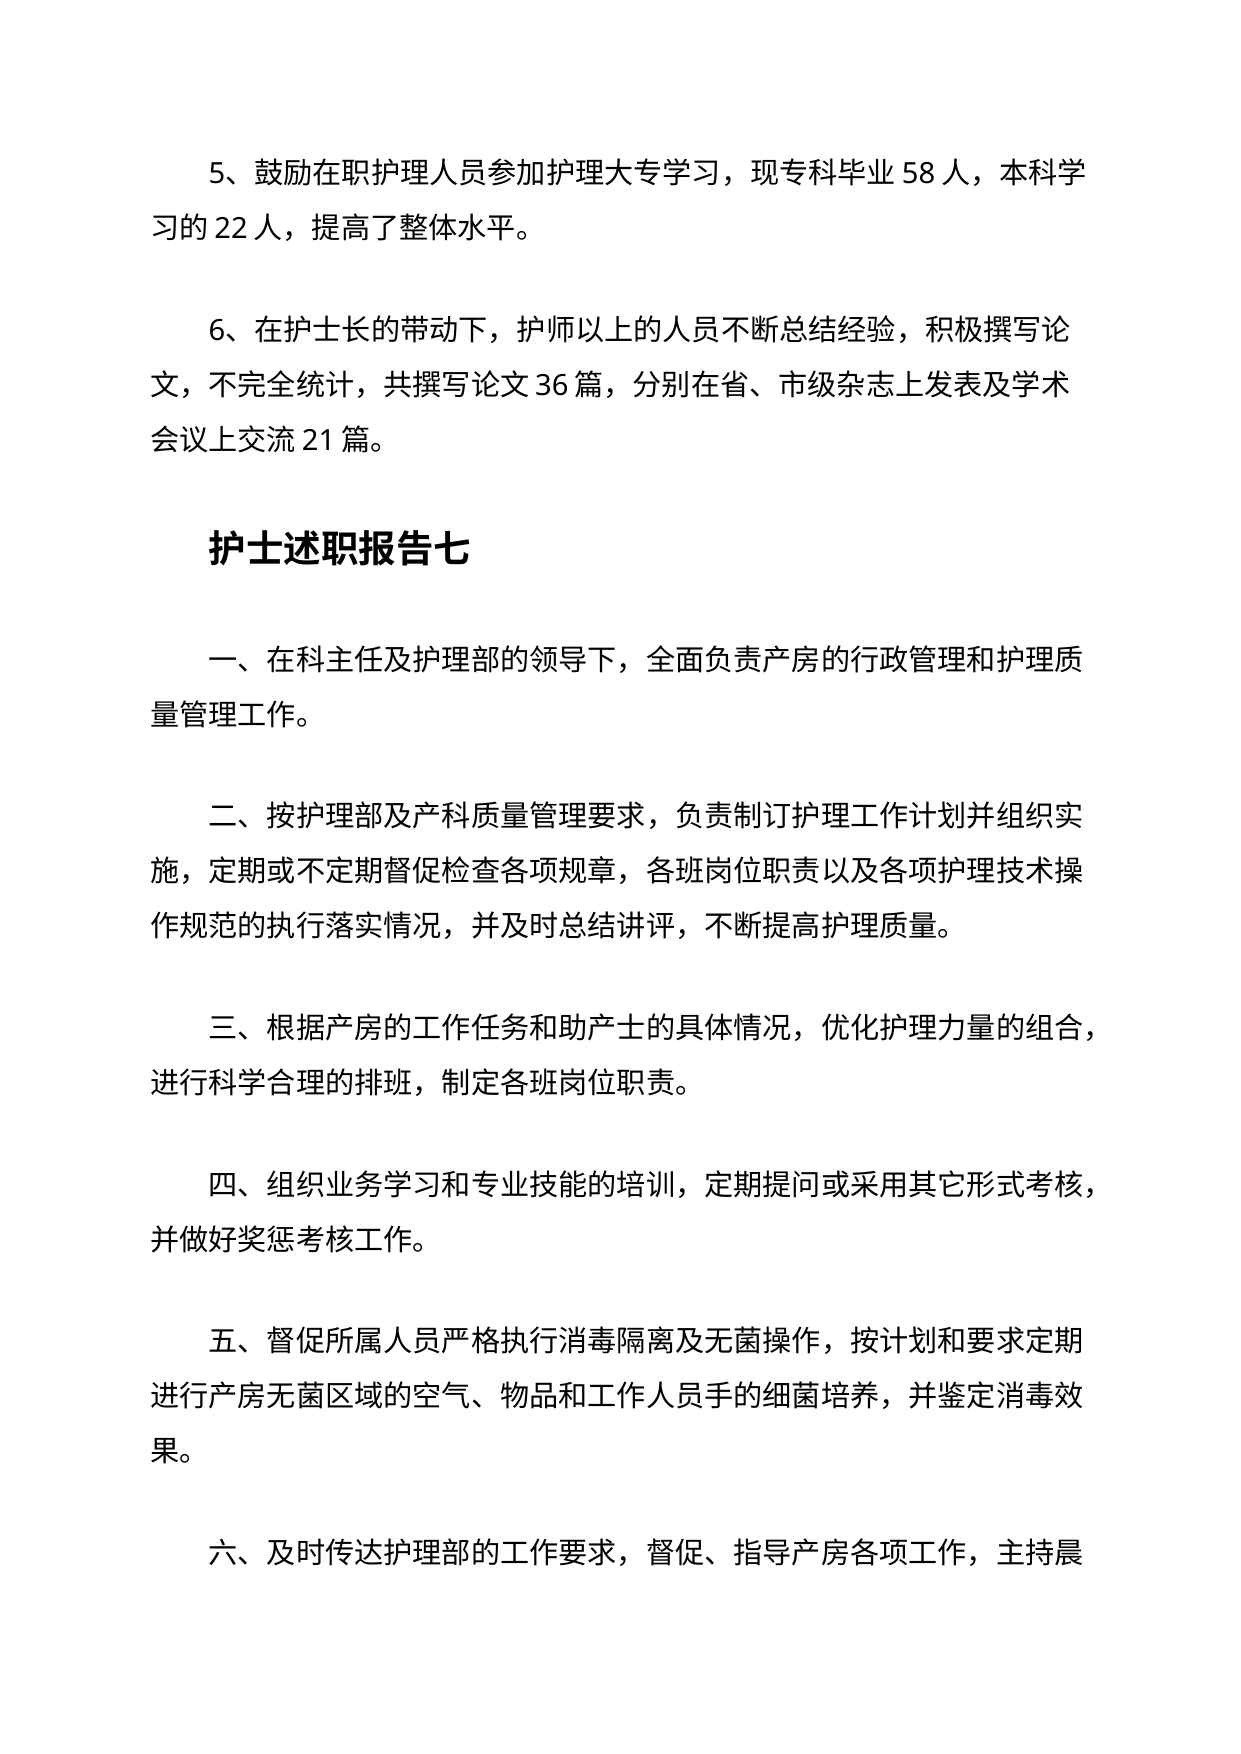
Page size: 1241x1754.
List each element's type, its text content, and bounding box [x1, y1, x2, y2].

text 三、根据产房的工作任务和助产士的具体情况，优化护理力量的组合，进行科学合理的排班，制定各班岗位职责。 [150, 1004, 1090, 1102]
text 5、鼓励在职护理人员参加护理大专学习，现专科毕业58人，本科学习的22人，提高了整体水平。 [150, 150, 1090, 247]
text 五、督促所属人员严格执行消毒隔离及无菌操作，按计划和要求定期进行产房无菌区域的空气、物品和工作人员手的细菌培养，并鉴定消毒效果。 [150, 1318, 1090, 1470]
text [150, 1529, 1090, 1572]
text 6、在护士长的带动下，护师以上的人员不断总结经验，积极撰写论文，不完全统计，共撰写论文36篇，分别在省、市级杂志上发表及学术会议上交流21篇。 [150, 307, 1090, 459]
text 四、组织业务学习和专业技能的培训，定期提问或采用其它形式考核，并做好奖惩考核工作。 [150, 1161, 1090, 1258]
text 护士述职报告七 [150, 519, 1090, 573]
text 一、在科主任及护理部的领导下，全面负责产房的行政管理和护理质量管理工作。 [150, 636, 1090, 733]
text 二、按护理部及产科质量管理要求，负责制订护理工作计划并组织实施，定期或不定期督促检查各项规章，各班岗位职责以及各项护理技术操作规范的执行落实情况，并及时总结讲评，不断提高护理质量。 [150, 793, 1090, 945]
